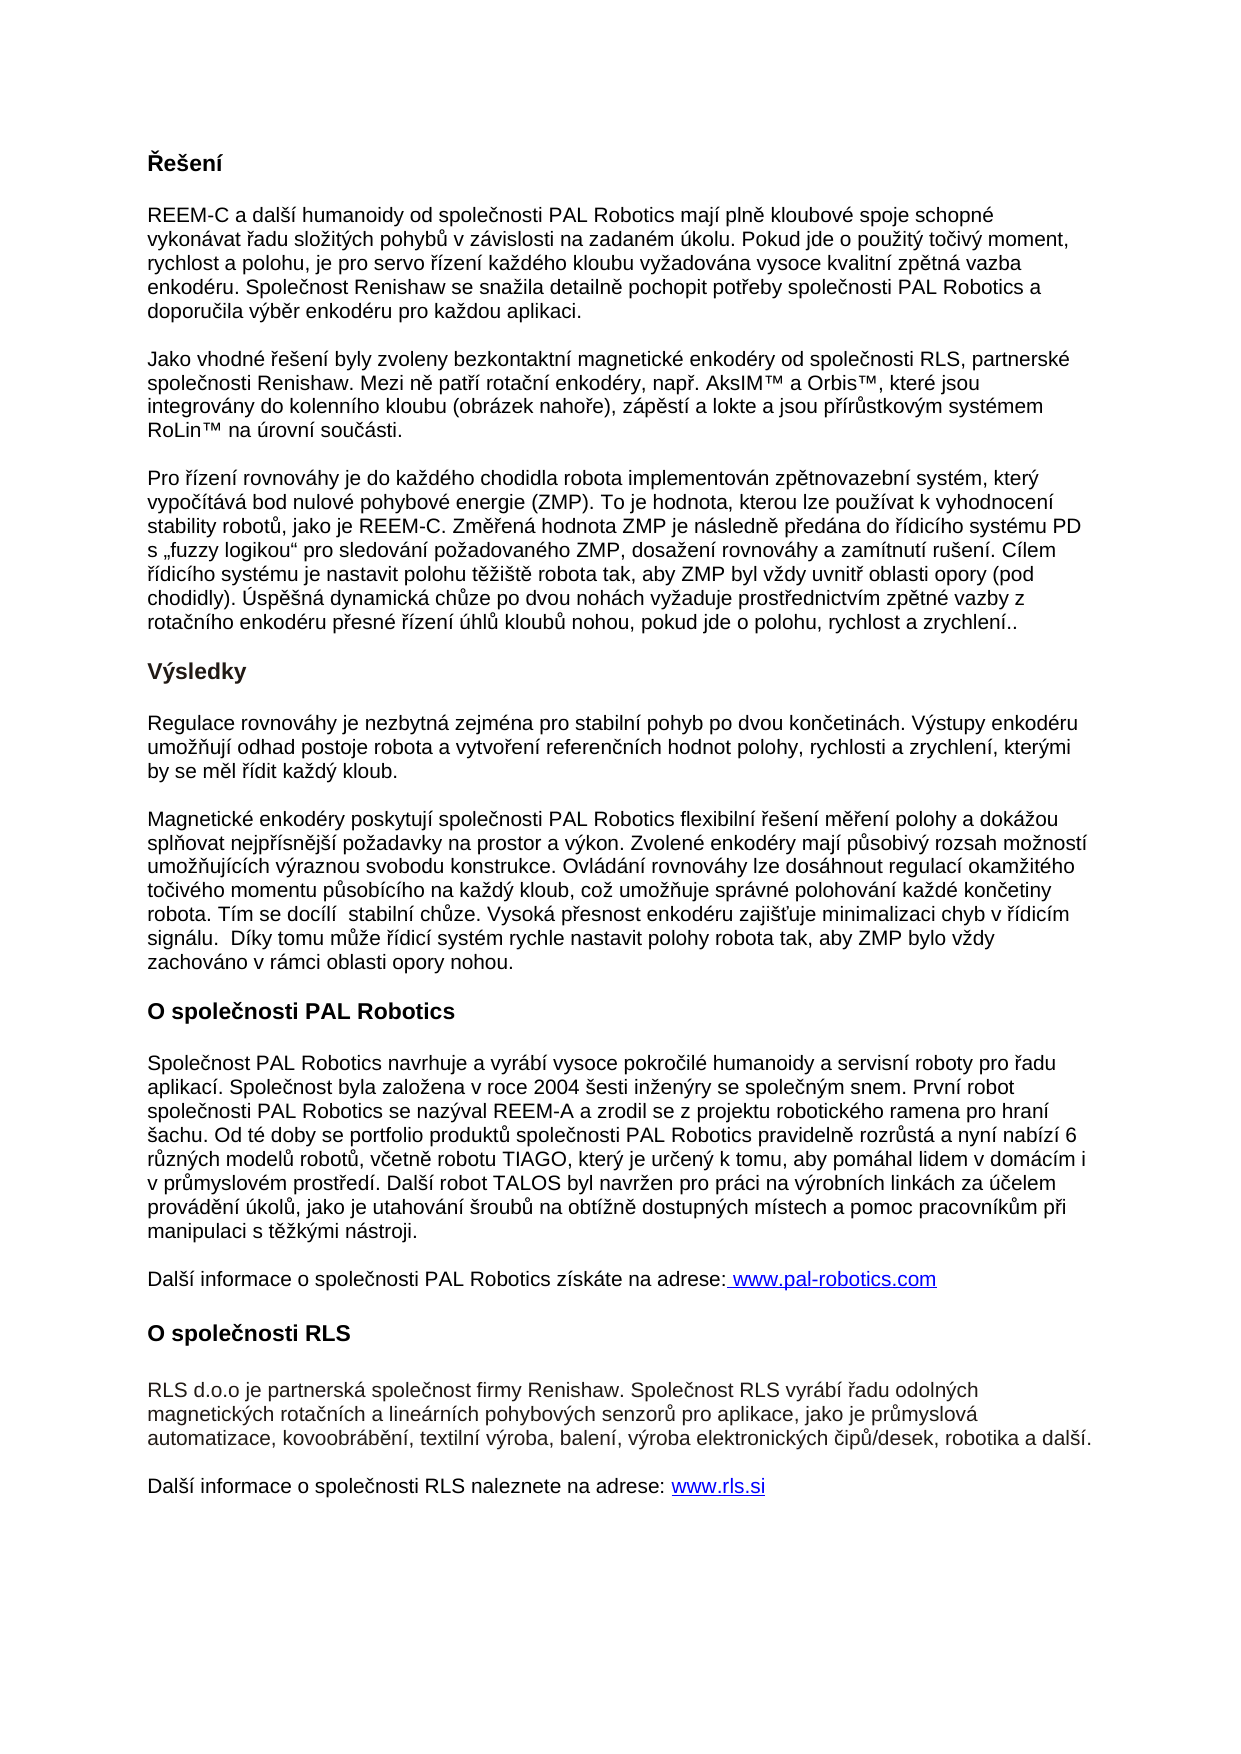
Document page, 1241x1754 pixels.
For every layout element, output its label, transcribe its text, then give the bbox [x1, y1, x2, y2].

text Další informace o společnosti RLS naleznete na adrese: www.rls.si [147, 1474, 1093, 1498]
text Společnost PAL Robotics navrhuje a vyrábí vysoce pokročilé humanoidy a servisní roboty pro řadu aplikací. Společnost byla založena v roce 2004 šesti inženýry se společným snem. První robot společnosti PAL Robotics se nazýval REEM-A a zrodil se z projektu robotického ramena pro hraní šachu. Od té doby se portfolio produktů společnosti PAL Robotics pravidelně rozrůstá a nyní nabízí 6 různých modelů robotů, včetně robotu TIAGO, který je určený k tomu, aby pomáhal lidem v domácím i v průmyslovém prostředí. Další robot TALOS byl navržen pro práci na výrobních linkách za účelem provádění úkolů, jako je utahování šroubů na obtížně dostupných místech a pomoc pracovníkům při manipulaci s těžkými nástroji. [147, 1051, 1093, 1242]
text O společnosti RLS [147, 1319, 1093, 1346]
text Další informace o společnosti PAL Robotics získáte na adrese: www.pal-robotics.com [147, 1266, 1093, 1290]
text Pro řízení rovnováhy je do každého chodidla robota implementován zpětnovazební systém, který vypočítává bod nulové pohybové energie (ZMP). To je hodnota, kterou lze používat k vyhodnocení stability robotů, jako je REEM-C. Změřená hodnota ZMP je následně předána do řídicího systému PD s „fuzzy logikou“ pro sledování požadovaného ZMP, dosažení rovnováhy a zamítnutí rušení. Cílem řídicího systému je nastavit polohu těžiště robota tak, aby ZMP byl vždy uvnitř oblasti opory (pod chodidly). Úspěšná dynamická chůze po dvou nohách vyžaduje prostřednictvím zpětné vazby z rotačního enkodéru přesné řízení úhlů kloubů nohou, pokud jde o polohu, rychlost a zrychlení.. [147, 466, 1093, 634]
text RLS d.o.o je partnerská společnost firmy Renishaw. Společnost RLS vyrábí řadu odolných magnetických rotačních a lineárních pohybových senzorů pro aplikace, jako je průmyslová automatizace, kovoobrábění, textilní výroba, balení, výroba elektronických čipů/desek, robotika a další. [147, 1378, 1093, 1450]
text Jako vhodné řešení byly zvoleny bezkontaktní magnetické enkodéry od společnosti RLS, partnerské společnosti Renishaw. Mezi ně patří rotační enkodéry, např. AksIM™ a Orbis™, které jsou integrovány do kolenního kloubu (obrázek nahoře), zápěstí a lokte a jsou přírůstkovým systémem RoLin™ na úrovní součásti. [147, 346, 1093, 442]
text O společnosti PAL Robotics [147, 998, 1093, 1024]
text Regulace rovnováhy je nezbytná zejména pro stabilní pohyb po dvou končetinách. Výstupy enkodéru umožňují odhad postoje robota a vytvoření referenčních hodnot polohy, rychlosti a zrychlení, kterými by se měl řídit každý kloub. [147, 711, 1093, 782]
text Výsledky [147, 658, 1093, 684]
text REEM-C a další humanoidy od společnosti PAL Robotics mají plně kloubové spoje schopné vykonávat řadu složitých pohybů v závislosti na zadaném úkolu. Pokud jde o použitý točivý moment, rychlost a polohu, je pro servo řízení každého kloubu vyžadována vysoce kvalitní zpětná vazba enkodéru. Společnost Renishaw se snažila detailně pochopit potřeby společnosti PAL Robotics a doporučila výběr enkodéru pro každou aplikaci. [147, 203, 1093, 322]
text Magnetické enkodéry poskytují společnosti PAL Robotics flexibilní řešení měření polohy a dokážou splňovat nejpřísnější požadavky na prostor a výkon. Zvolené enkodéry mají působivý rozsah možností umožňujících výraznou svobodu konstrukce. Ovládání rovnováhy lze dosáhnout regulací okamžitého točivého momentu působícího na každý kloub, což umožňuje správné polohování každé končetiny robota. Tím se docílí stabilní chůze. Vysoká přesnost enkodéru zajišťuje minimalizaci chyb v řídicím signálu. Díky tomu může řídicí systém rychle nastavit polohy robota tak, aby ZMP bylo vždy zachováno v rámci oblasti opory nohou. [147, 806, 1093, 974]
text Řešení [147, 150, 1093, 176]
